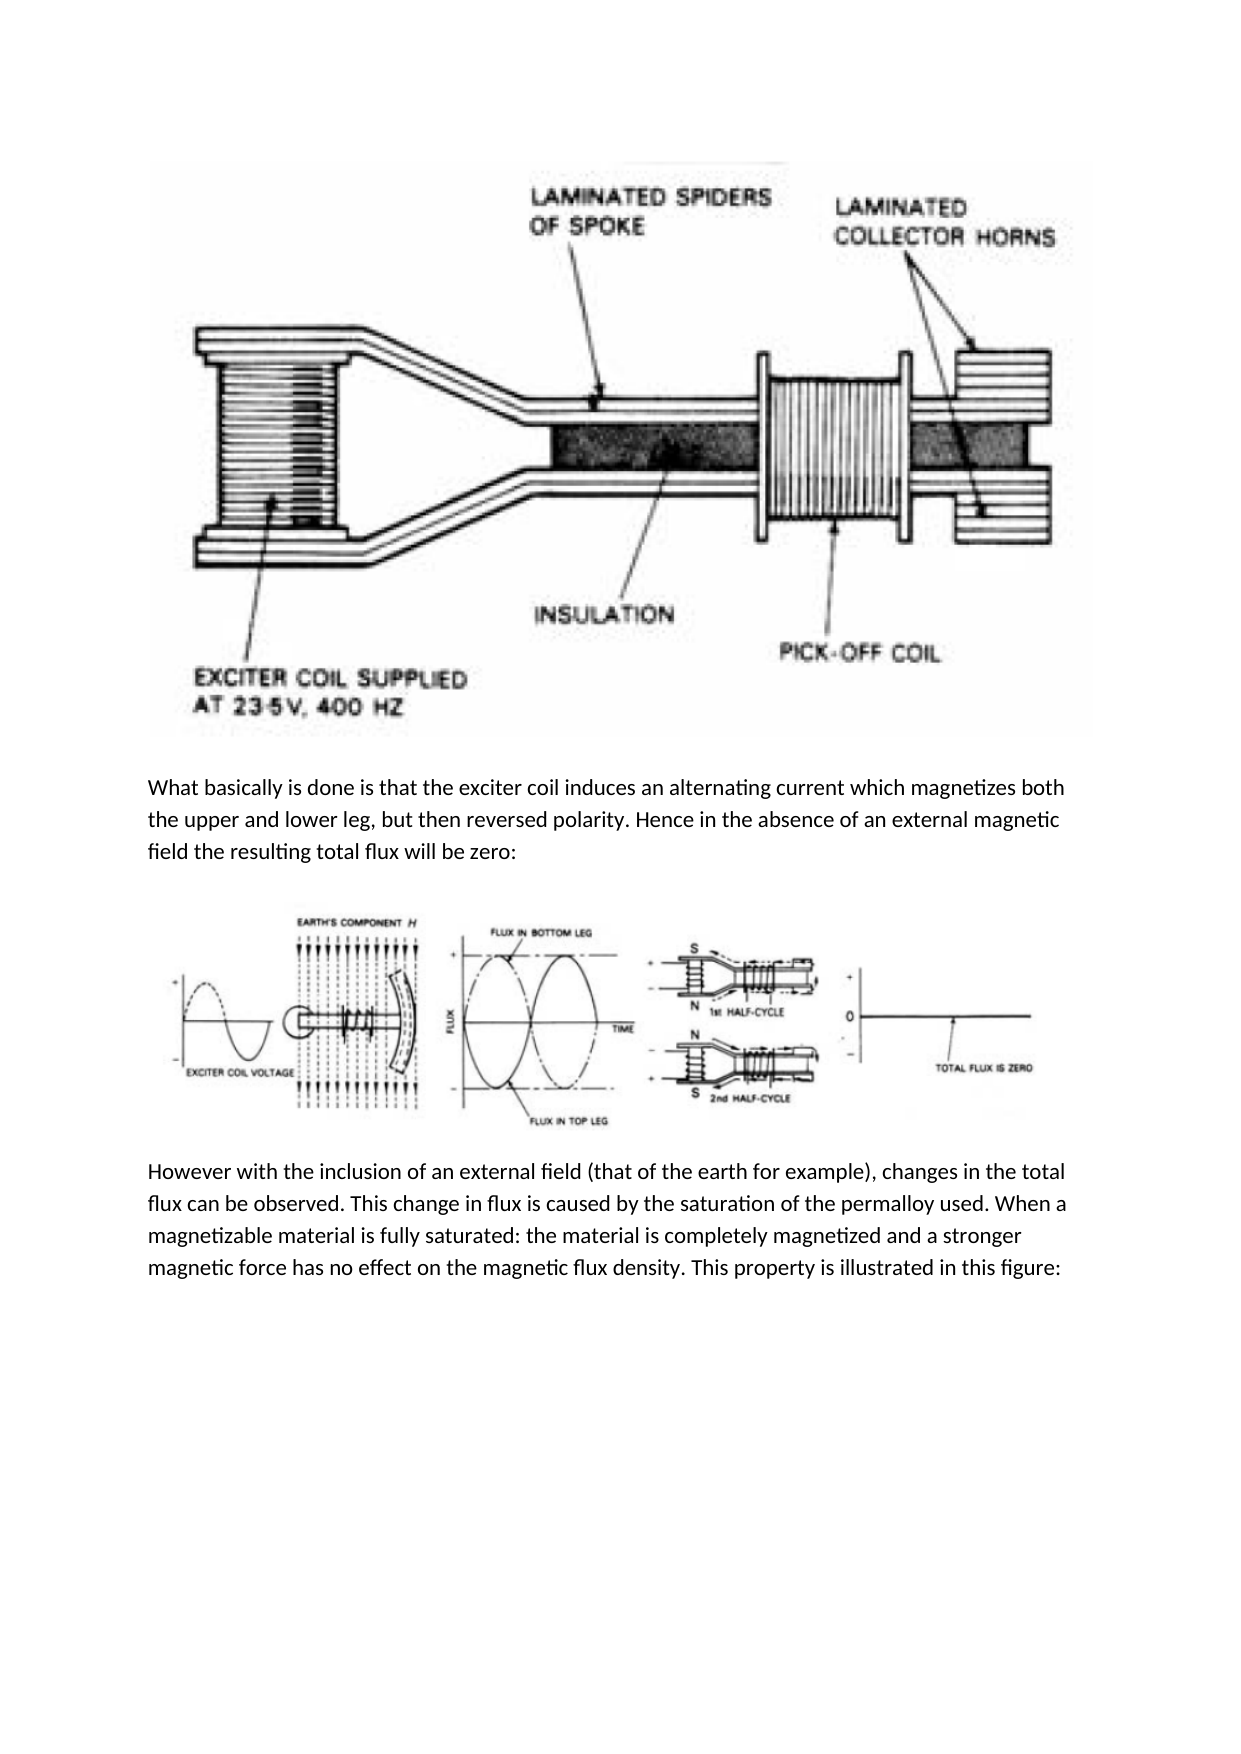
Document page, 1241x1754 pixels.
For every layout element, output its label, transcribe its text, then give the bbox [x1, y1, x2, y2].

text What basically is done is that the exciter coil induces an alternating current which magnetizes both the upper and lower leg, but then reversed polarity. Hence in the absence of an external magnetic field the resulting total flux will be zero: [148, 773, 1093, 865]
text However with the inclusion of an external field (that of the earth for example), changes in the total flux can be observed. This change in flux is caused by the saturation of the permalloy used. When a magnetizable material is fully saturated: the material is completely magnetized and a stronger magnetic force has no effect on the magnetic flux density. This property is illustrated in this figure: [148, 1157, 1093, 1281]
